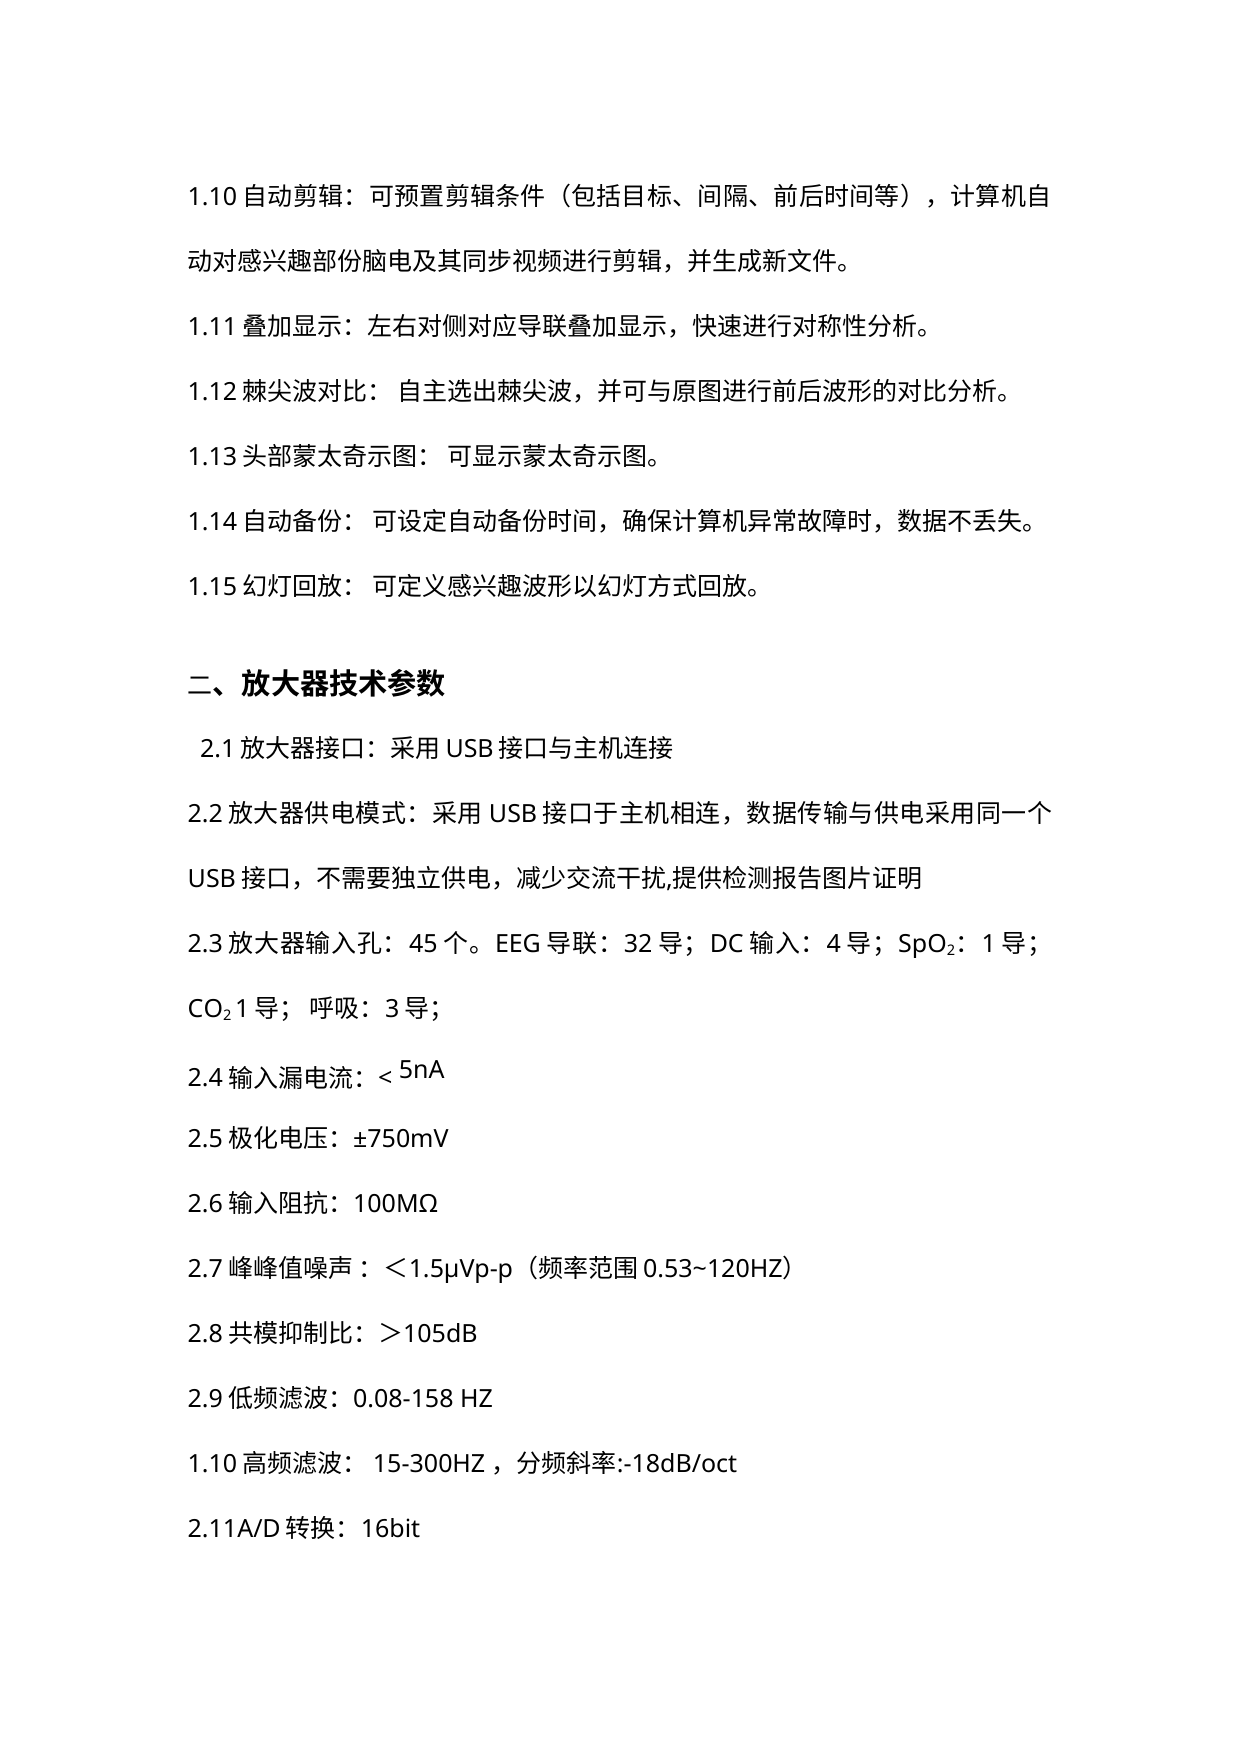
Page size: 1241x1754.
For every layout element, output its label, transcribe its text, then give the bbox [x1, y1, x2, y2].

text 1.12棘尖波对比： 自主选出棘尖波，并可与原图进行前后波形的对比分析。 [187, 357, 1053, 422]
text 1.15幻灯回放： 可定义感兴趣波形以幻灯方式回放。 [187, 552, 1053, 617]
text 2.4输入漏电流：< 5nA [187, 1039, 1053, 1104]
text 2.8共模抑制比：＞105dB [187, 1299, 1053, 1364]
text 2.11A/D转换：16bit [187, 1494, 1053, 1559]
text 2.6输入阻抗：100MΩ [187, 1169, 1053, 1234]
text 2.2放大器供电模式：采用USB接口于主机相连，数据传输与供电采用同一个USB接口，不需要独立供电，减少交流干扰,提供检测报告图片证明 [187, 779, 1053, 909]
text 2.7峰峰值噪声 ：＜1.5μVp-p（频率范围0.53~120HZ） [187, 1234, 1053, 1299]
text 2.1放大器接口：采用USB接口与主机连接 [187, 714, 1053, 779]
text 2.9低频滤波：0.08-158 HZ [187, 1364, 1053, 1429]
text 1.10自动剪辑：可预置剪辑条件（包括目标、间隔、前后时间等），计算机自动对感兴趣部份脑电及其同步视频进行剪辑，并生成新文件。 [187, 162, 1053, 292]
text 2.3放大器输入孔：45个。EEG导联：32导；DC输入：4导；SpO2：1导；CO2 1导； 呼吸：3导； [187, 909, 1053, 1039]
text 1.14自动备份： 可设定自动备份时间，确保计算机异常故障时，数据不丢失。 [187, 487, 1053, 552]
text 1.10高频滤波： 15-300HZ ，分频斜率:-18dB/oct [187, 1429, 1053, 1494]
text 二、放大器技术参数 [187, 649, 1053, 714]
text 1.13头部蒙太奇示图： 可显示蒙太奇示图。 [187, 422, 1053, 487]
text 2.5极化电压：±750mV [187, 1104, 1053, 1169]
text 1.11叠加显示：左右对侧对应导联叠加显示，快速进行对称性分析。 [187, 292, 1053, 357]
